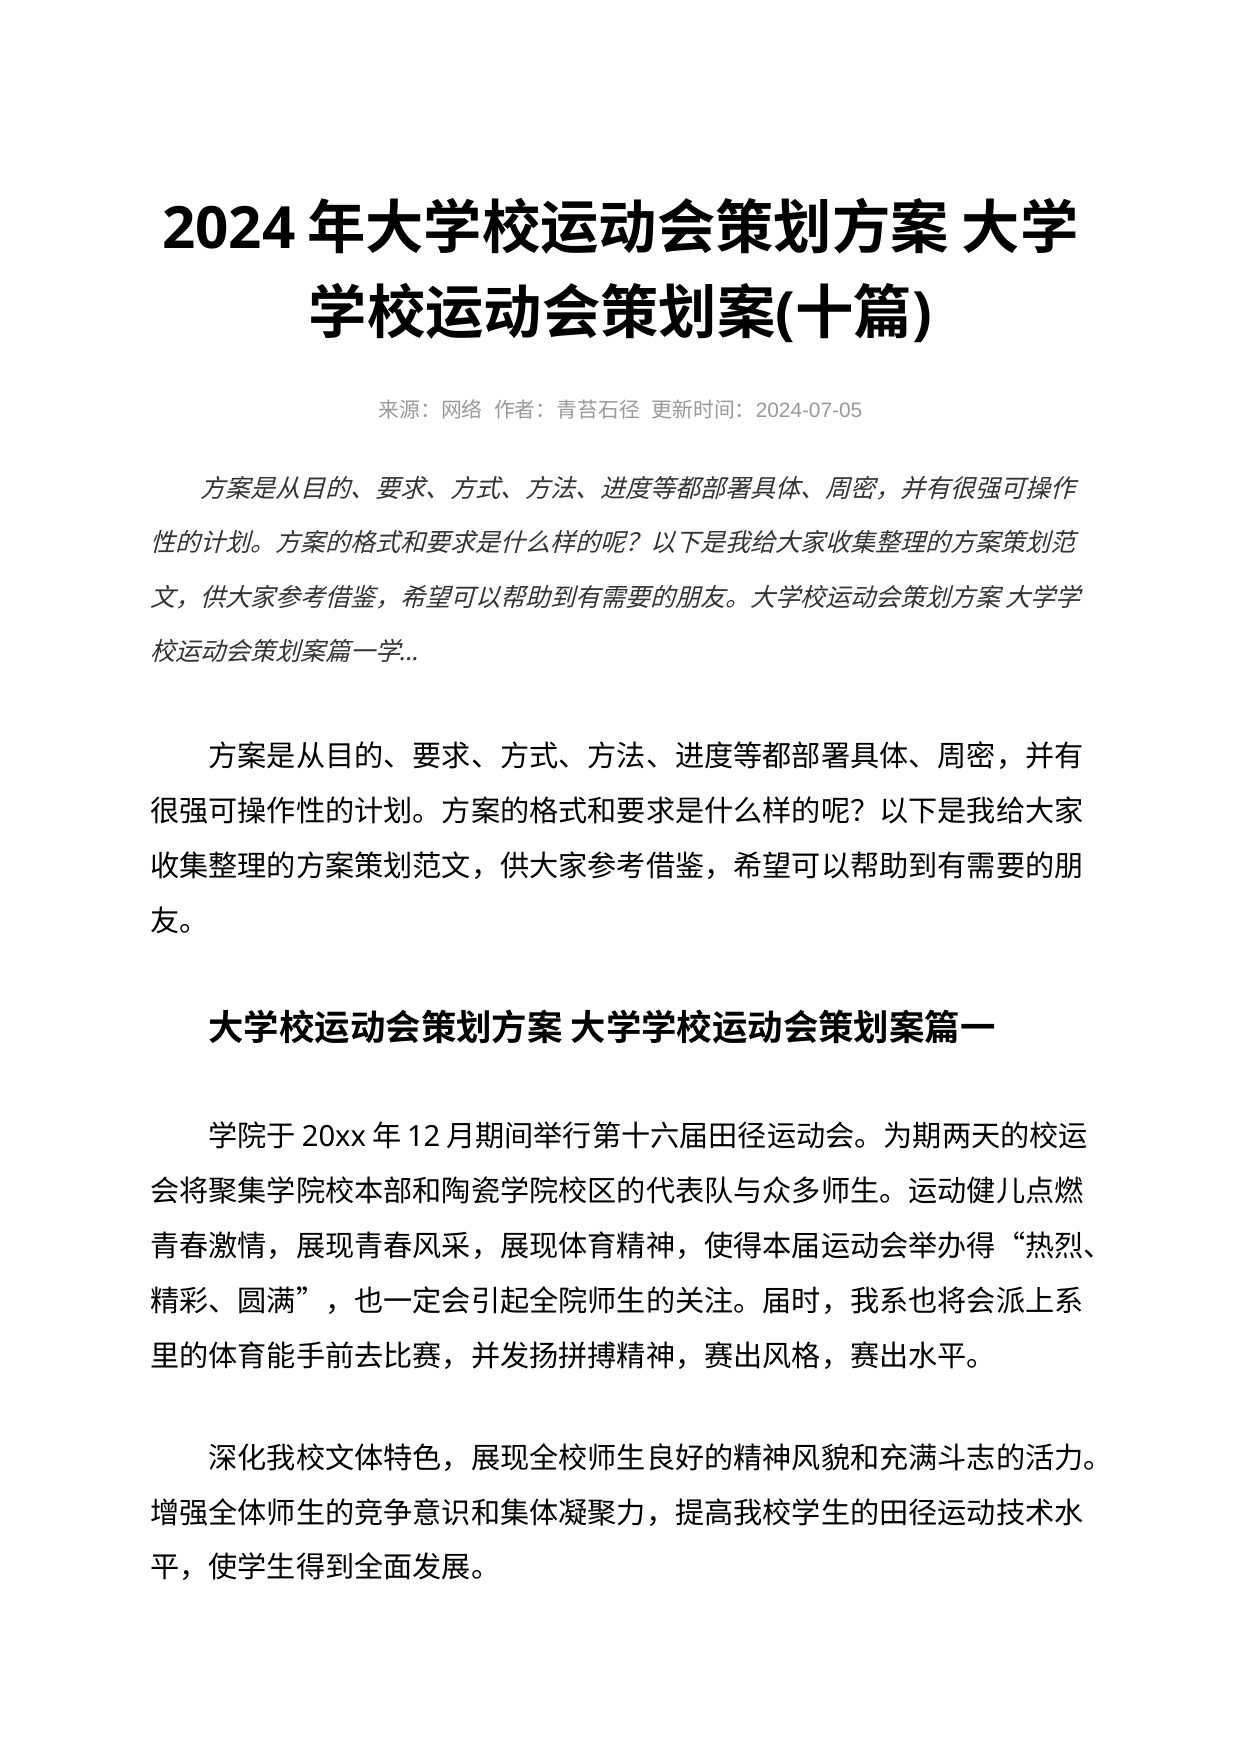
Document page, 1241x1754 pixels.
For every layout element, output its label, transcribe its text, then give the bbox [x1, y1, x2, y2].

text 来源：网络 作者：青苔石径 更新时间：2024-07-05 [150, 398, 1090, 422]
subtitle 2024年大学校运动会策划方案 大学学校运动会策划案(十篇) [150, 181, 1090, 351]
text 方案是从目的、要求、方式、方法、进度等都部署具体、周密，并有很强可操作性的计划。方案的格式和要求是什么样的呢？以下是我给大家收集整理的方案策划范文，供大家参考借鉴，希望可以帮助到有需要的朋友。 [150, 733, 1090, 940]
text 学院于20xx年12月期间举行第十六届田径运动会。为期两天的校运会将聚集学院校本部和陶瓷学院校区的代表队与众多师生。运动健儿点燃青春激情，展现青春风采，展现体育精神，使得本届运动会举办得“热烈、精彩、圆满”，也一定会引起全院师生的关注。届时，我系也将会派上系里的体育能手前去比赛，并发扬拼搏精神，赛出风格，赛出水平。 [150, 1113, 1090, 1375]
text 大学校运动会策划方案 大学学校运动会策划案篇一 [150, 999, 1090, 1051]
text 方案是从目的、要求、方式、方法、进度等都部署具体、周密，并有很强可操作性的计划。方案的格式和要求是什么样的呢？以下是我给大家收集整理的方案策划范文，供大家参考借鉴，希望可以帮助到有需要的朋友。大学校运动会策划方案 大学学校运动会策划案篇一学... [150, 468, 1090, 668]
text 深化我校文体特色，展现全校师生良好的精神风貌和充满斗志的活力。增强全体师生的竞争意识和集体凝聚力，提高我校学生的田径运动技术水平，使学生得到全面发展。 [150, 1434, 1090, 1586]
